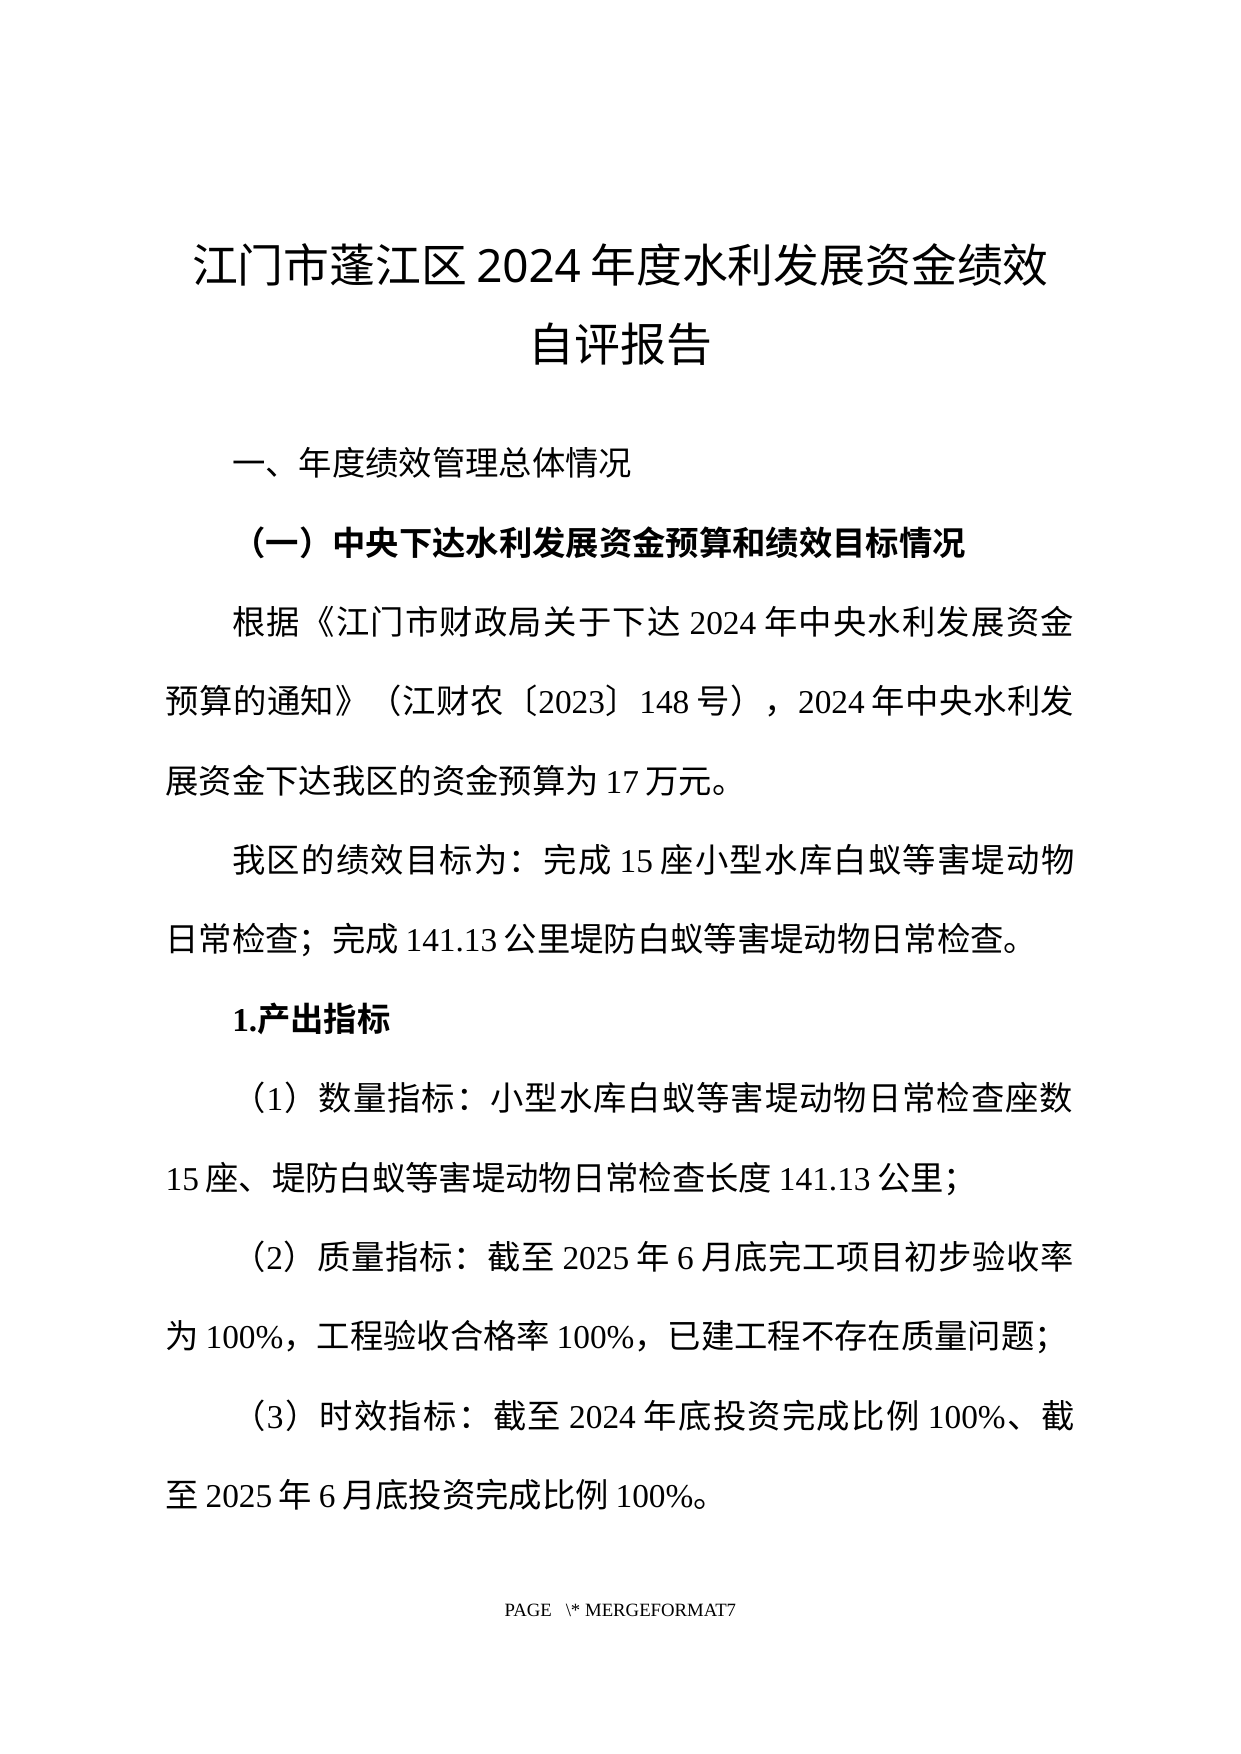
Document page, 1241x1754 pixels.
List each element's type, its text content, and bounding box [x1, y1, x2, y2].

text （1）数量指标：小型水库白蚁等害堤动物日常检查座数15座、堤防白蚁等害堤动物日常检查长度141.13公里； [165, 1056, 1075, 1215]
text 我区的绩效目标为：完成15座小型水库白蚁等害堤动物日常检查；完成141.13公里堤防白蚁等害堤动物日常检查。 [165, 818, 1075, 977]
text （2）质量指标：截至2025年6月底完工项目初步验收率为100%，工程验收合格率100%，已建工程不存在质量问题； [165, 1215, 1075, 1374]
text （3）时效指标：截至2024年底投资完成比例100%、截至2025年6月底投资完成比例100%。 [165, 1374, 1075, 1533]
text 江门市蓬江区2024年度水利发展资金绩效 [165, 223, 1075, 302]
text 根据《江门市财政局关于下达2024年中央水利发展资金预算的通知》（江财农〔2023〕148号），2024年中央水利发展资金下达我区的资金预算为17万元。 [165, 580, 1075, 818]
subtitle 一、年度绩效管理总体情况 [165, 421, 1075, 501]
text 1.产出指标 [165, 977, 1075, 1056]
text 自评报告 [165, 302, 1075, 382]
subtitle （一）中央下达水利发展资金预算和绩效目标情况 [165, 501, 1075, 580]
